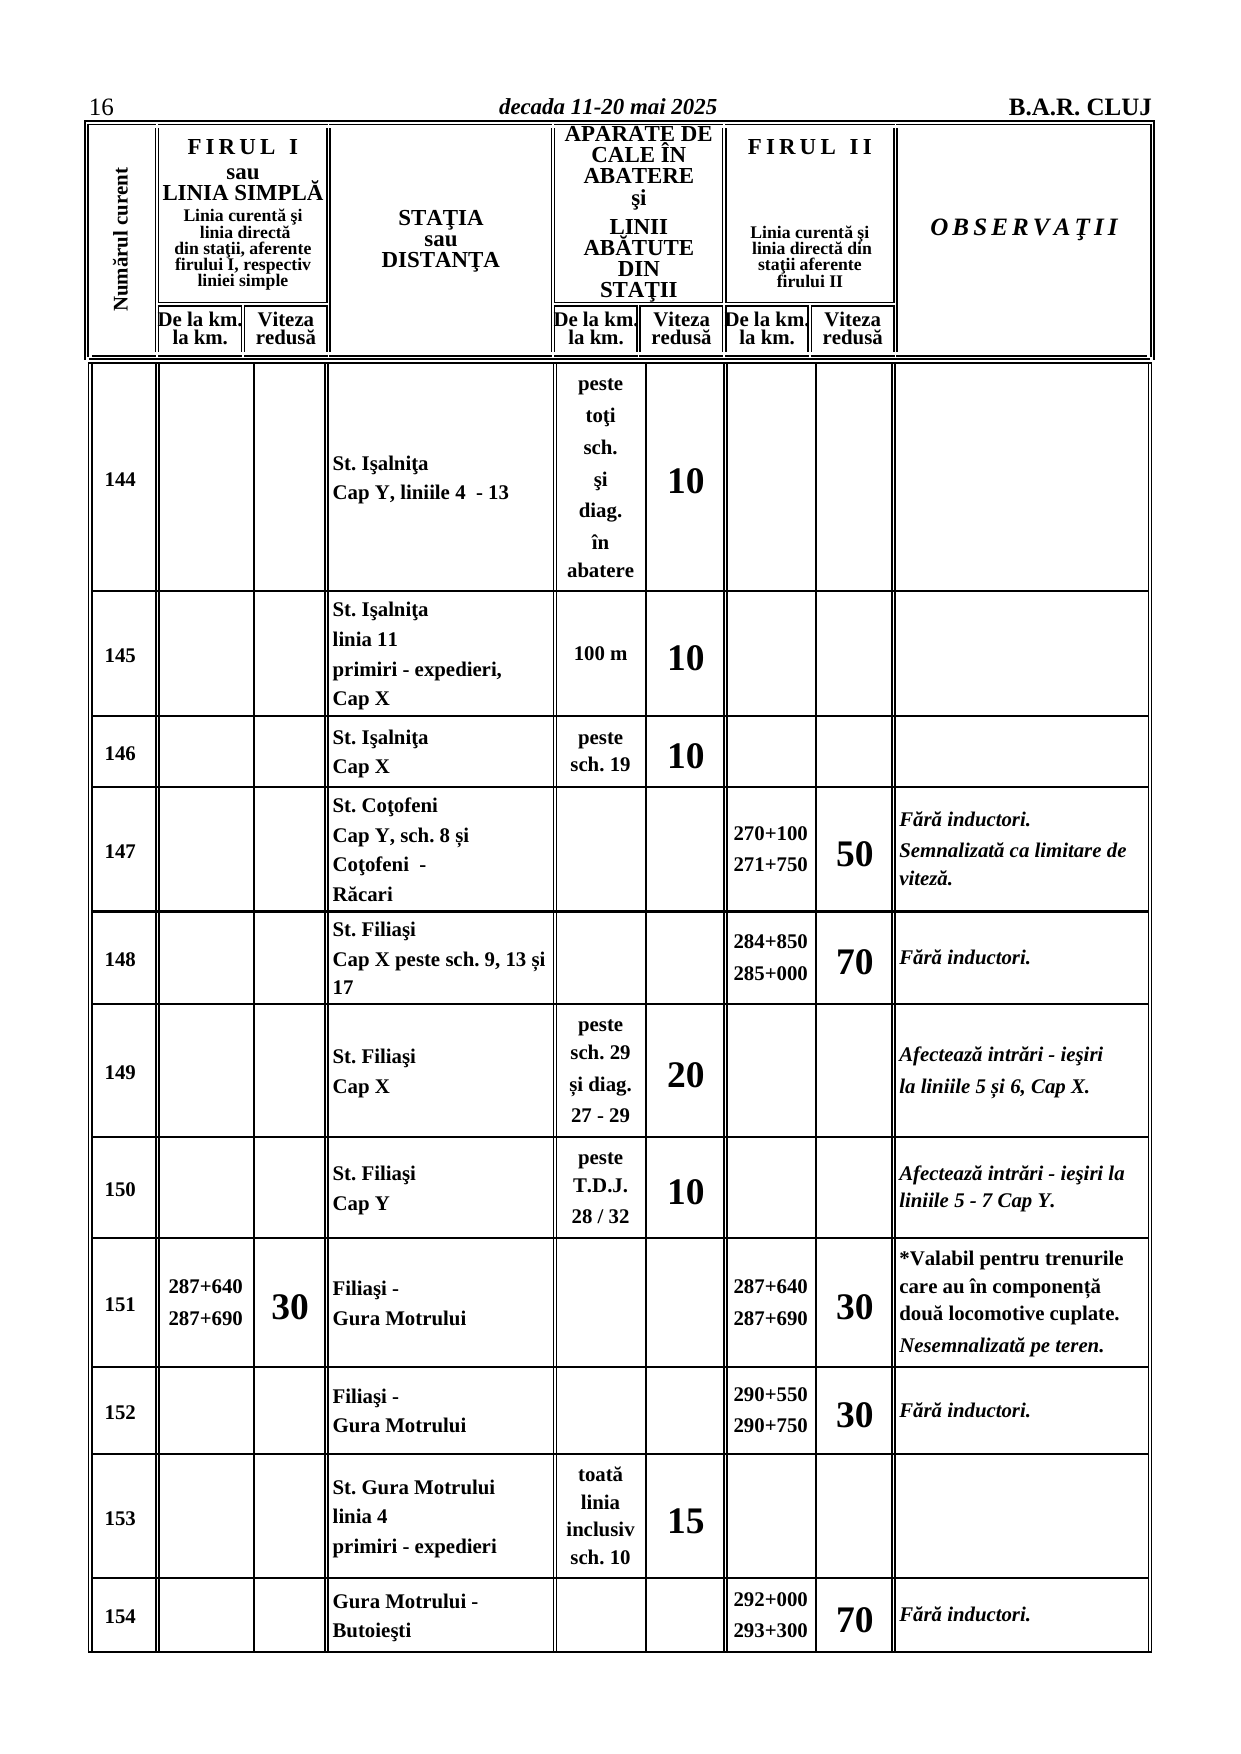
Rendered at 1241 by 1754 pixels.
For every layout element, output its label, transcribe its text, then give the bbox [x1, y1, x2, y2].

table_cell [255, 1005, 324, 1136]
table_cell [160, 592, 253, 714]
table_cell Afectează intrări - ieşiri la liniile 5 și 6, Cap X. [896, 1005, 1148, 1136]
table_cell Fără inductori. [896, 913, 1148, 1003]
table_cell [728, 1138, 815, 1237]
table_cell 30 [255, 1239, 324, 1366]
table_cell [93, 717, 155, 786]
table_cell Fără inductori. Semnalizată ca limitare de viteză. [896, 788, 1148, 910]
table_cell [93, 1455, 155, 1577]
table_cell [160, 364, 253, 590]
table_cell [647, 913, 723, 1003]
table_cell [160, 788, 253, 910]
table_cell St. Işalniţa linia 11 primiri - expedieri, Cap X [329, 592, 553, 714]
table_cell Gura Motrului - Butoieşti [329, 1579, 553, 1651]
table_cell [93, 1579, 155, 1651]
table_cell St. Filiaşi Cap X peste sch. 9, 13 și 17 [329, 913, 553, 1003]
table_cell St. Filiaşi Cap Y [329, 1138, 553, 1237]
table_cell Filiaşi - Gura Motrului [329, 1239, 553, 1366]
table_cell [896, 592, 1148, 714]
table_cell [160, 1005, 253, 1136]
table_cell 70 [817, 1579, 891, 1651]
table_cell [255, 717, 324, 786]
table_cell [647, 1579, 723, 1651]
table_cell [93, 1138, 155, 1237]
table_cell St. Coţofeni Cap Y, sch. 8 și Coţofeni - Răcari [329, 788, 553, 910]
table_cell 10 [647, 717, 723, 786]
table_cell [817, 1005, 891, 1136]
table_cell 292+000 293+300 [728, 1579, 815, 1651]
table_cell [647, 788, 723, 910]
table_cell 287+640 287+690 [160, 1239, 253, 1366]
table_cell [557, 788, 645, 910]
table_cell [255, 1368, 324, 1453]
table_cell peste T.D.J. 28 / 32 [557, 1138, 645, 1237]
table_cell 30 [817, 1239, 891, 1366]
table_cell [93, 592, 155, 714]
table_cell 50 [817, 788, 891, 910]
table_cell St. Filiaşi Cap X [329, 1005, 553, 1136]
table_cell [93, 1239, 155, 1366]
table_cell [728, 717, 815, 786]
table_cell [93, 364, 155, 590]
table_cell [817, 1138, 891, 1237]
table_cell [728, 592, 815, 714]
table_cell 100 m [557, 592, 645, 714]
table_cell 10 [647, 592, 723, 714]
table_cell [817, 1455, 891, 1577]
table_cell [255, 913, 324, 1003]
table_cell 70 [817, 913, 891, 1003]
table_cell toată linia inclusiv sch. 10 [557, 1455, 645, 1577]
table_cell [93, 788, 155, 910]
table_cell 30 [817, 1368, 891, 1453]
table_cell 10 [647, 1138, 723, 1237]
table_cell [557, 1239, 645, 1366]
table_cell [160, 913, 253, 1003]
table_cell [93, 1368, 155, 1453]
table_cell [160, 1455, 253, 1577]
table_cell Fără inductori. [896, 1368, 1148, 1453]
table_cell 284+850 285+000 [728, 913, 815, 1003]
table_cell [255, 1138, 324, 1237]
table_cell St. Gura Motrului linia 4 primiri - expedieri [329, 1455, 553, 1577]
table_cell [728, 1455, 815, 1577]
table_cell Filiaşi - Gura Motrului [329, 1368, 553, 1453]
table_cell Fără inductori. [896, 1579, 1148, 1651]
table_cell [896, 1455, 1148, 1577]
table_cell 10 [647, 364, 723, 590]
table_cell St. Işalniţa Cap X [329, 717, 553, 786]
table_cell 20 [647, 1005, 723, 1136]
table_cell [896, 364, 1148, 590]
table_cell [647, 1239, 723, 1366]
table_cell 287+640 287+690 [728, 1239, 815, 1366]
table_cell peste sch. 19 [557, 717, 645, 786]
table_cell [160, 1138, 253, 1237]
table_cell [557, 1579, 645, 1651]
table_cell [160, 1579, 253, 1651]
table_cell [255, 788, 324, 910]
table_cell [557, 913, 645, 1003]
table_cell 290+550 290+750 [728, 1368, 815, 1453]
table_cell [817, 592, 891, 714]
table_cell [255, 364, 324, 590]
table_cell St. Işalniţa Cap Y, liniile 4 - 13 [329, 364, 553, 590]
table_cell [728, 1005, 815, 1136]
table_cell [160, 717, 253, 786]
table_cell [728, 364, 815, 590]
table_cell [255, 592, 324, 714]
table_cell [255, 1455, 324, 1577]
table_cell [817, 717, 891, 786]
table_cell [160, 1368, 253, 1453]
table_cell peste sch. 29 și diag. 27 - 29 [557, 1005, 645, 1136]
table_cell 15 [647, 1455, 723, 1577]
table_cell 270+100 271+750 [728, 788, 815, 910]
table_cell [93, 1005, 155, 1136]
table_cell [647, 1368, 723, 1453]
table_cell *Valabil pentru trenurile care au în componență două locomotive cuplate. Nesemnalizată pe teren. [896, 1239, 1148, 1366]
table_cell peste toţi sch. şi diag. în abatere [557, 364, 645, 590]
table_cell Afectează intrări - ieşiri la liniile 5 - 7 Cap Y. [896, 1138, 1148, 1237]
table_cell [255, 1579, 324, 1651]
table_cell [817, 364, 891, 590]
table_cell [557, 1368, 645, 1453]
table_cell [896, 717, 1148, 786]
table_cell [93, 913, 155, 1003]
